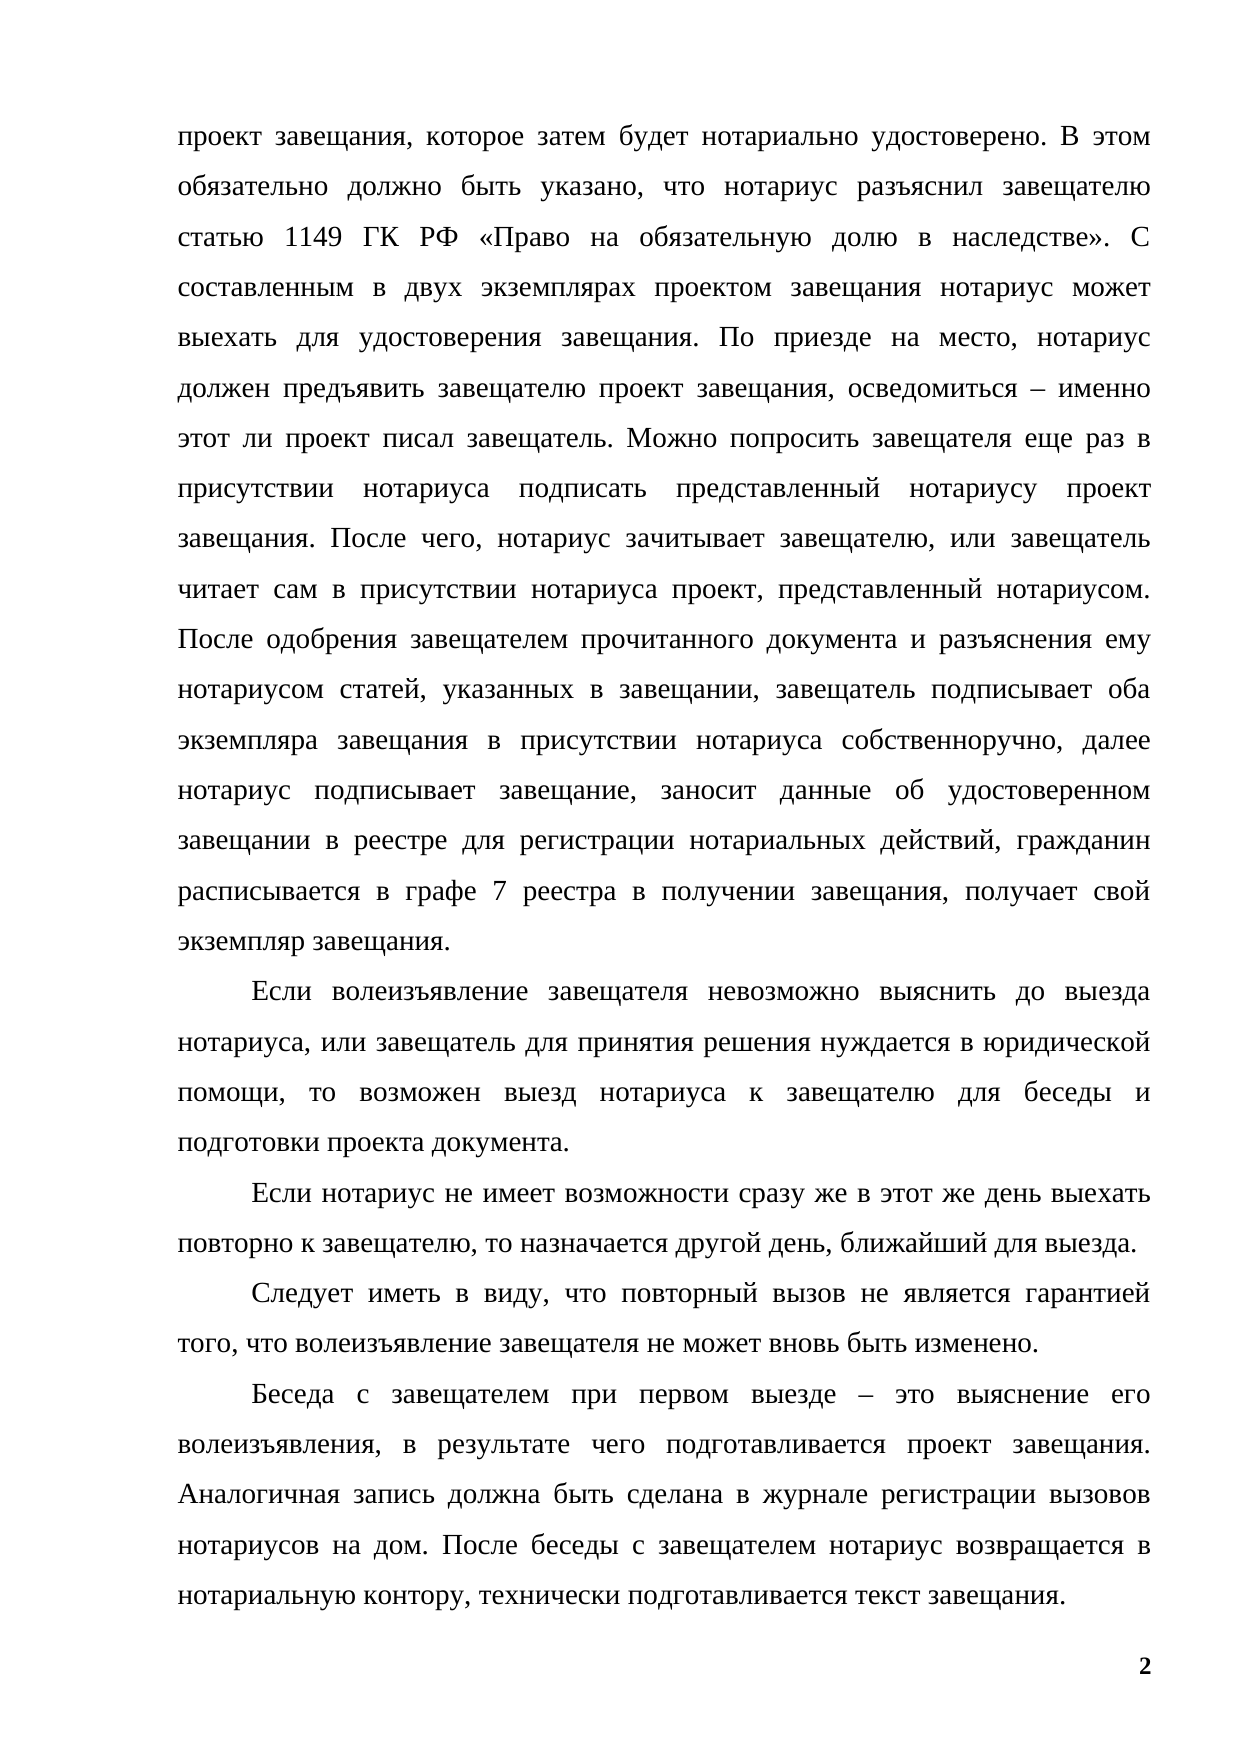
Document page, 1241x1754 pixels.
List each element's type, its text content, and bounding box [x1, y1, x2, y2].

text Если волеизъявление завещателя невозможно выяснить до выезда нотариуса, или завещатель для принятия решения нуждается в юридической помощи, то возможен выезд нотариуса к завещателю для беседы и подготовки проекта документа. [177, 973, 1152, 1158]
text Если нотариус не имеет возможности сразу же в этот же день выехать повторно к завещателю, то назначается другой день, ближайший для выезда. [177, 1175, 1152, 1258]
text Беседа с завещателем при первом выезде – это выяснение его волеизъявления, в результате чего подготавливается проект завещания. Аналогичная запись должна быть сделана в журнале регистрации вызовов нотариусов на дом. После беседы с завещателем нотариус возвращается в нотариальную контору, технически подготавливается текст завещания. [177, 1376, 1152, 1611]
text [177, 118, 1152, 957]
text Следует иметь в виду, что повторный вызов не является гарантией того, что волеизъявление завещателя не может вновь быть изменено. [177, 1275, 1152, 1359]
